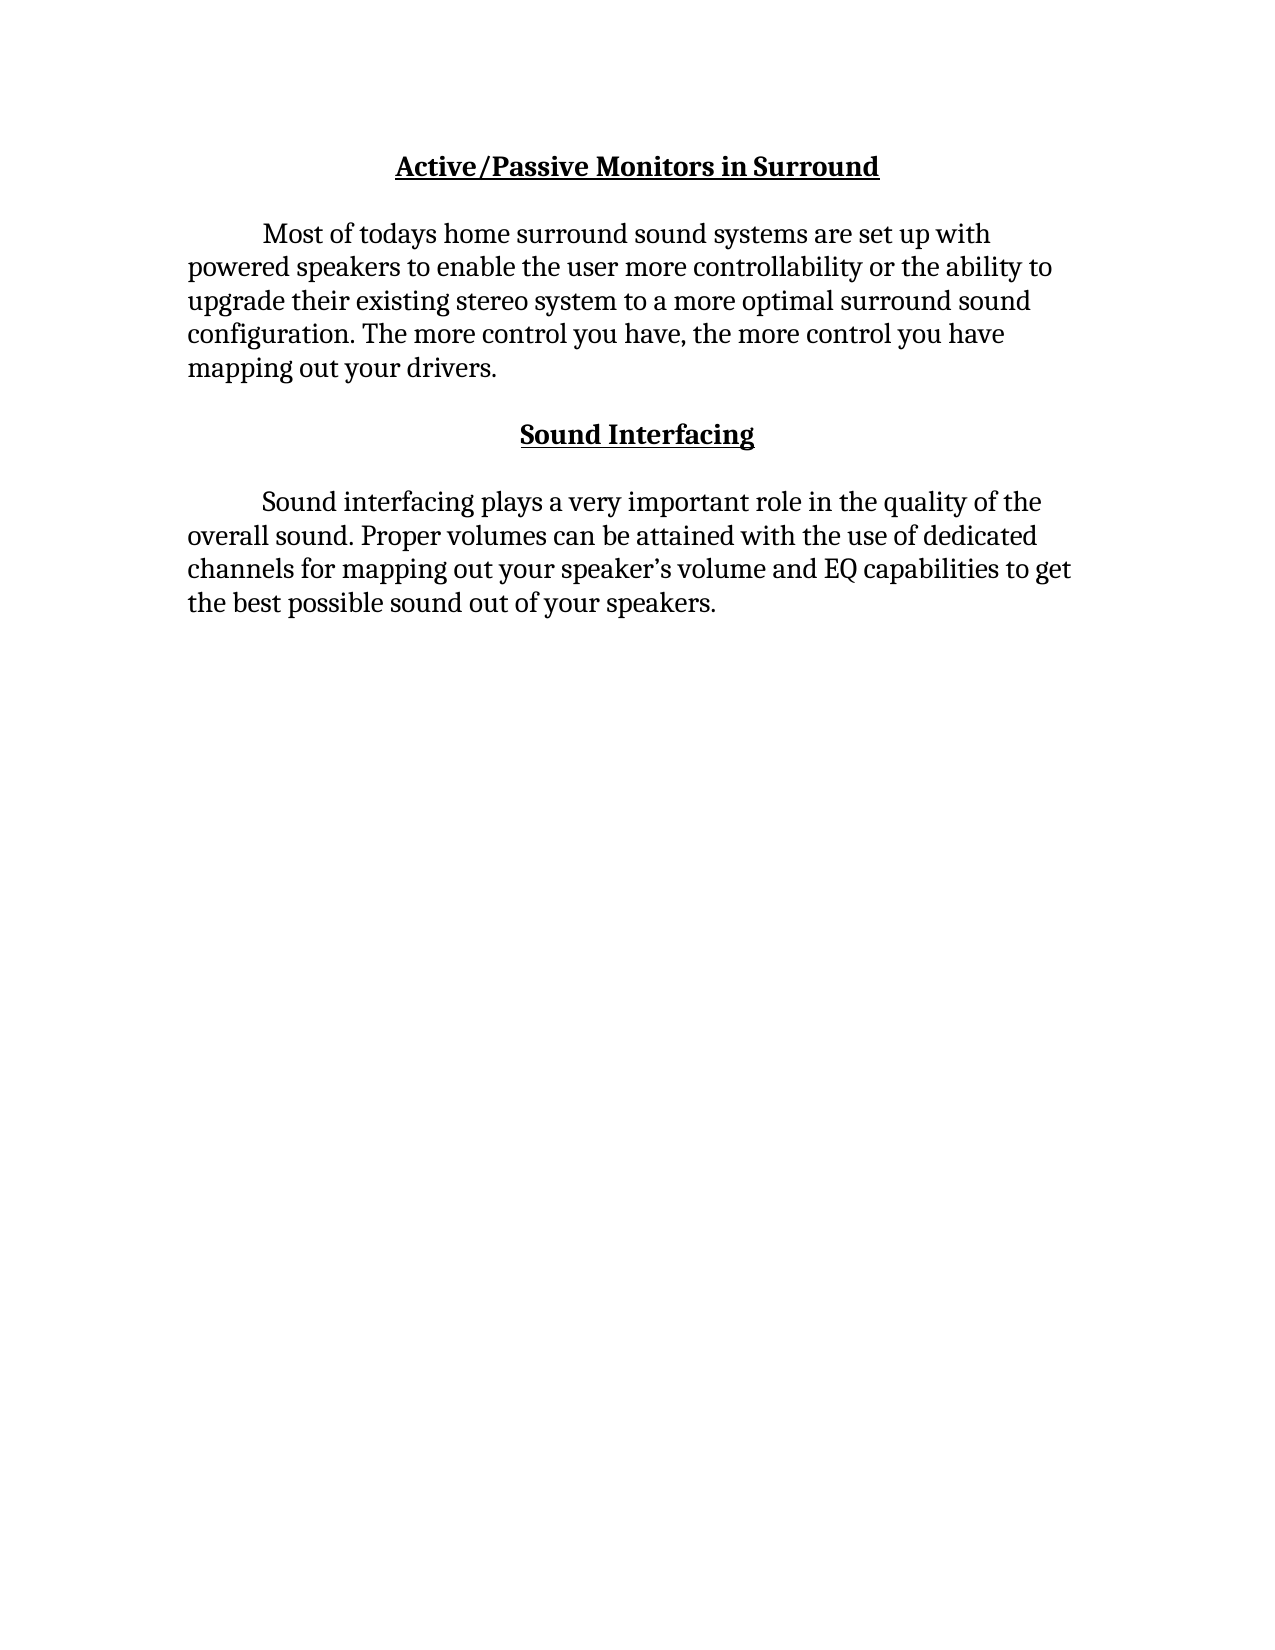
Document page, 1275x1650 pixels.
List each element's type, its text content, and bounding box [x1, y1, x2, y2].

text Active/Passive Monitors in Surround [187, 150, 1087, 183]
text Sound Interfacing [187, 418, 1087, 452]
text Most of todays home surround sound systems are set up with powered speakers to enable the user more controllability or the ability to upgrade their existing stereo system to a more optimal surround sound configuration. The more control you have, the more control you have mapping out your drivers. [187, 217, 1087, 385]
text Sound interfacing plays a very important role in the quality of the overall sound. Proper volumes can be attained with the use of dedicated channels for mapping out your speaker’s volume and EQ capabilities to get the best possible sound out of your speakers. [187, 485, 1087, 619]
